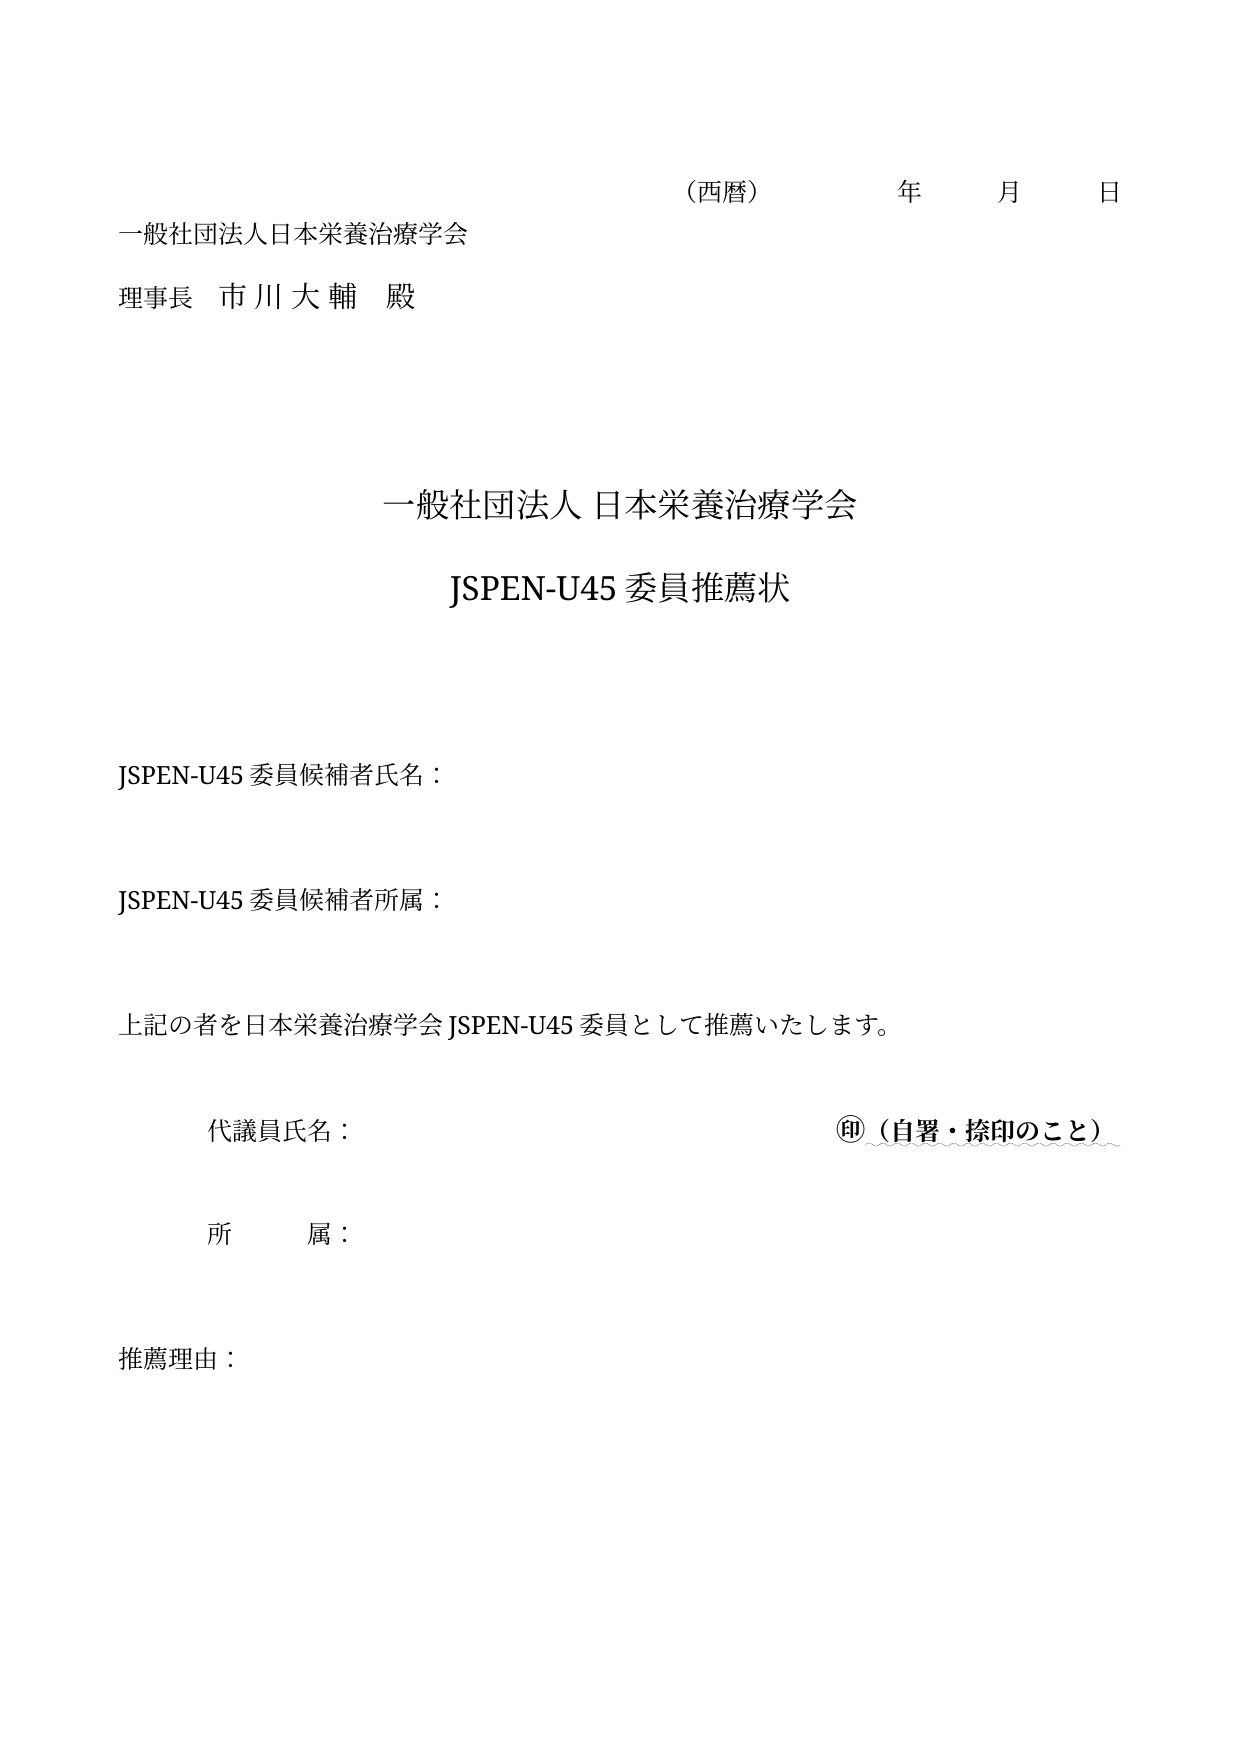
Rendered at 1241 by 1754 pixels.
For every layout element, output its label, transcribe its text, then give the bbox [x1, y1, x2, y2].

text 上記の者を日本栄養治療学会JSPEN-U45委員として推薦いたします。 [118, 1003, 1122, 1045]
text 代議員氏名： ㊞（自署・捺印のこと） [118, 1087, 1122, 1170]
text JSPEN-U45委員推薦状 [118, 545, 1122, 628]
text 推薦理由： [118, 1337, 1122, 1378]
text 一般社団法人 日本栄養治療学会 [118, 462, 1122, 545]
text JSPEN-U45委員候補者所属： [118, 878, 1122, 920]
text 一般社団法人日本栄養治療学会 [118, 212, 1122, 253]
text 理事長 市 川 大 輔 殿 [118, 253, 1122, 337]
text 所 属： [118, 1212, 1122, 1253]
text （西暦） 年 月 日 [118, 170, 1122, 212]
text JSPEN-U45委員候補者氏名： [118, 753, 1122, 795]
